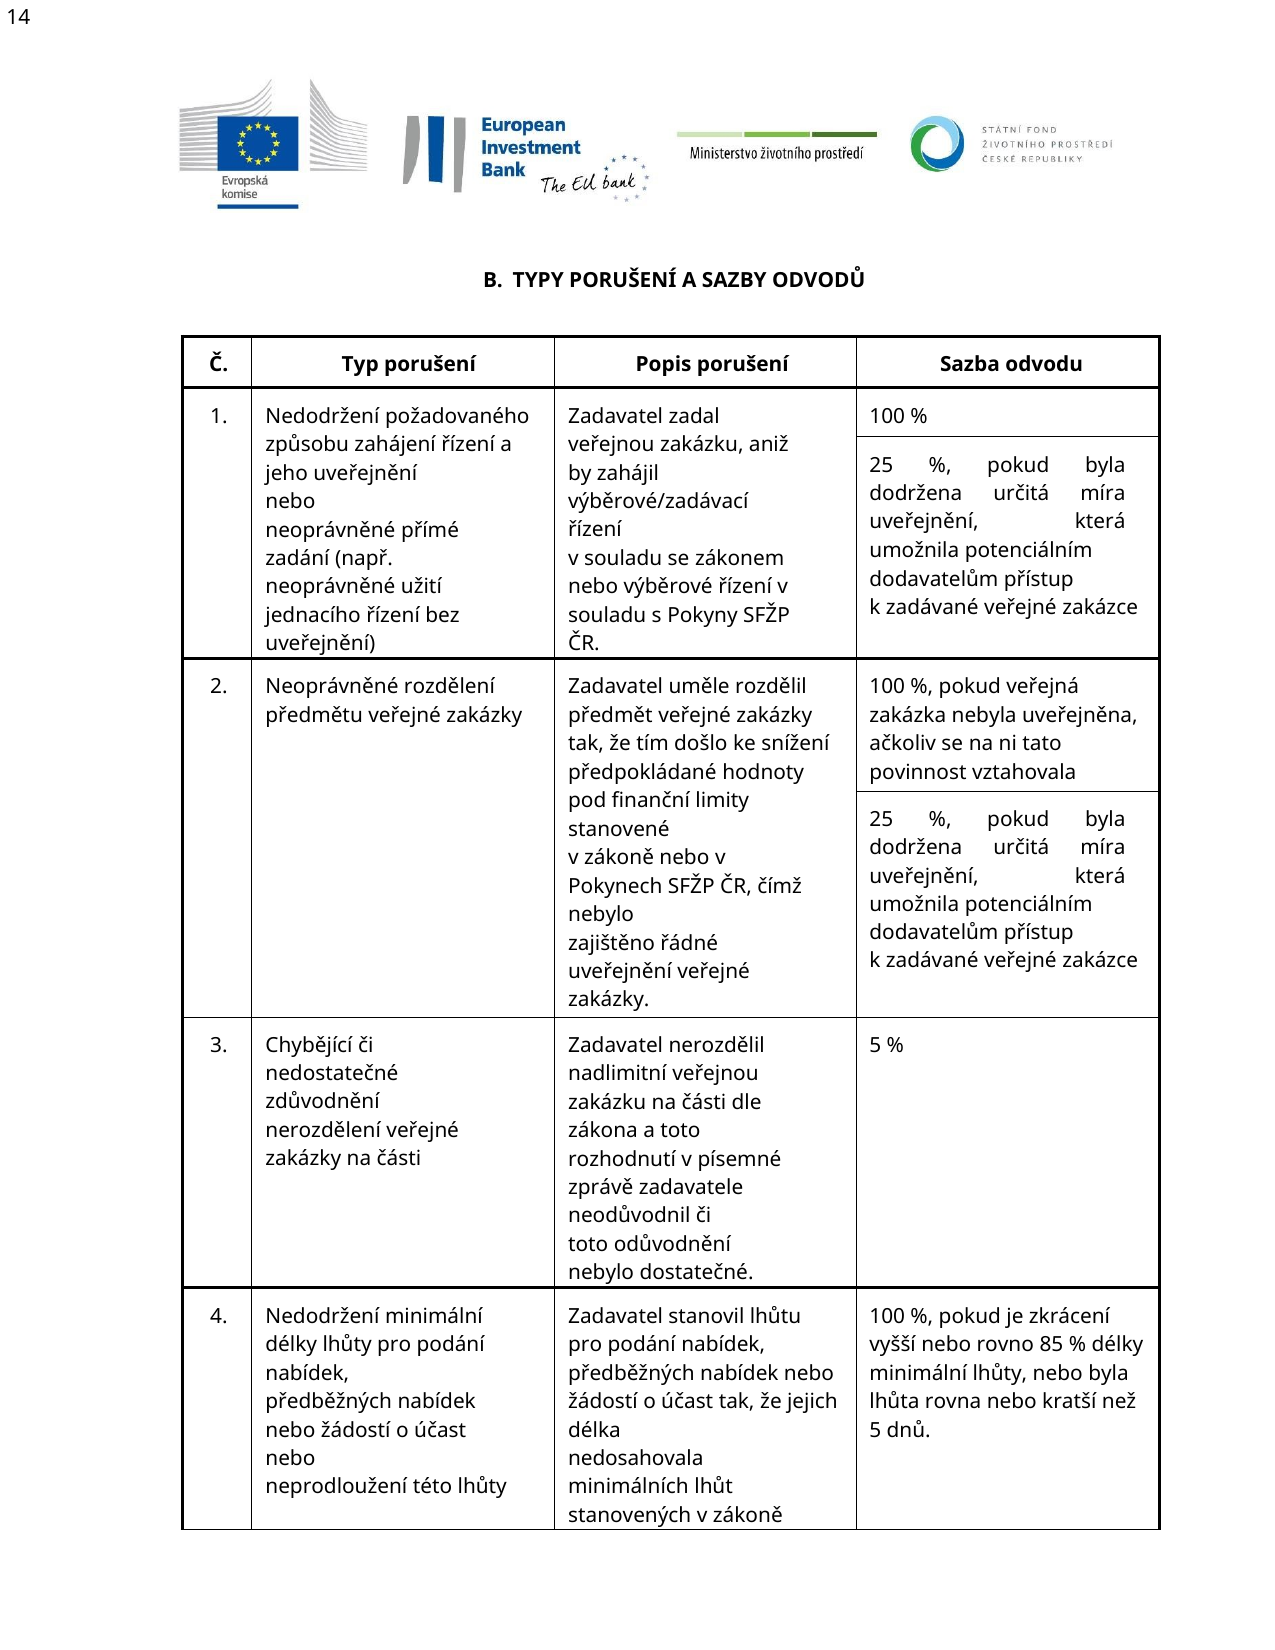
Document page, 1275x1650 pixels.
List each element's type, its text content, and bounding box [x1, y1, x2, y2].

table_cell 100 %, pokud veřejná zakázka nebyla uveřejněna, ačkoliv se na ni tato povinnost vztahovala [857, 660, 1158, 791]
picture [177, 73, 1115, 213]
table_cell 5 % [857, 1018, 1158, 1286]
table_cell 25 %, pokud byla dodržena určitá míra uveřejnění, která umožnila potenciálním dodavatelům přístup k zadávané veřejné zakázce [857, 437, 1158, 657]
table_header Typ porušení [252, 338, 554, 386]
table_cell Neoprávněné rozdělení předmětu veřejné zakázky [252, 660, 554, 1017]
table_cell 1. [184, 389, 251, 657]
table_cell Nedodržení minimální délky lhůty pro podání nabídek, předběžných nabídek nebo žádostí o účast nebo neprodloužení této lhůty [252, 1289, 554, 1528]
table_header Sazba odvodu [857, 338, 1158, 386]
table_cell Zadavatel uměle rozdělil předmět veřejné zakázky tak, že tím došlo ke snížení předpokládané hodnoty pod finanční limity stanovené v zákoně nebo v Pokynech SFŽP ČR, čímž nebylo zajištěno řádné uveřejnění veřejné zakázky. [555, 660, 856, 1017]
table_cell 25 %, pokud byla dodržena určitá míra uveřejnění, která umožnila potenciálním dodavatelům přístup k zadávané veřejné zakázce [857, 792, 1158, 1017]
table_cell 100 %, pokud je zkrácení vyšší nebo rovno 85 % délky minimální lhůty, nebo byla lhůta rovna nebo kratší než 5 dnů. [857, 1289, 1158, 1528]
table_cell Nedodržení požadovaného způsobu zahájení řízení a jeho uveřejnění nebo neoprávněné přímé zadání (např. neoprávněné užití jednacího řízení bez uveřejnění) [252, 389, 554, 657]
table_cell Zadavatel stanovil lhůtu pro podání nabídek, předběžných nabídek nebo žádostí o účast tak, že jejich délka nedosahovala minimálních lhůt stanovených v zákoně [555, 1289, 856, 1528]
table_header Č. [184, 338, 251, 386]
subtitle TYPY PORUŠENÍ A SAZBY ODVODŮ [177, 265, 1171, 294]
table_cell Zadavatel zadal veřejnou zakázku, aniž by zahájil výběrové/zadávací řízení v souladu se zákonem nebo výběrové řízení v souladu s Pokyny SFŽP ČR. [555, 389, 856, 657]
table_cell 3. [184, 1018, 251, 1286]
table_cell 4. [184, 1289, 251, 1528]
table_cell 100 % [857, 389, 1158, 436]
table_cell Chybějící či nedostatečné zdůvodnění nerozdělení veřejné zakázky na části [252, 1018, 554, 1286]
table_cell 2. [184, 660, 251, 1017]
table_cell Zadavatel nerozdělil nadlimitní veřejnou zakázku na části dle zákona a toto rozhodnutí v písemné zprávě zadavatele neodůvodnil či toto odůvodnění nebylo dostatečné. [555, 1018, 856, 1286]
table_header Popis porušení [555, 338, 856, 386]
